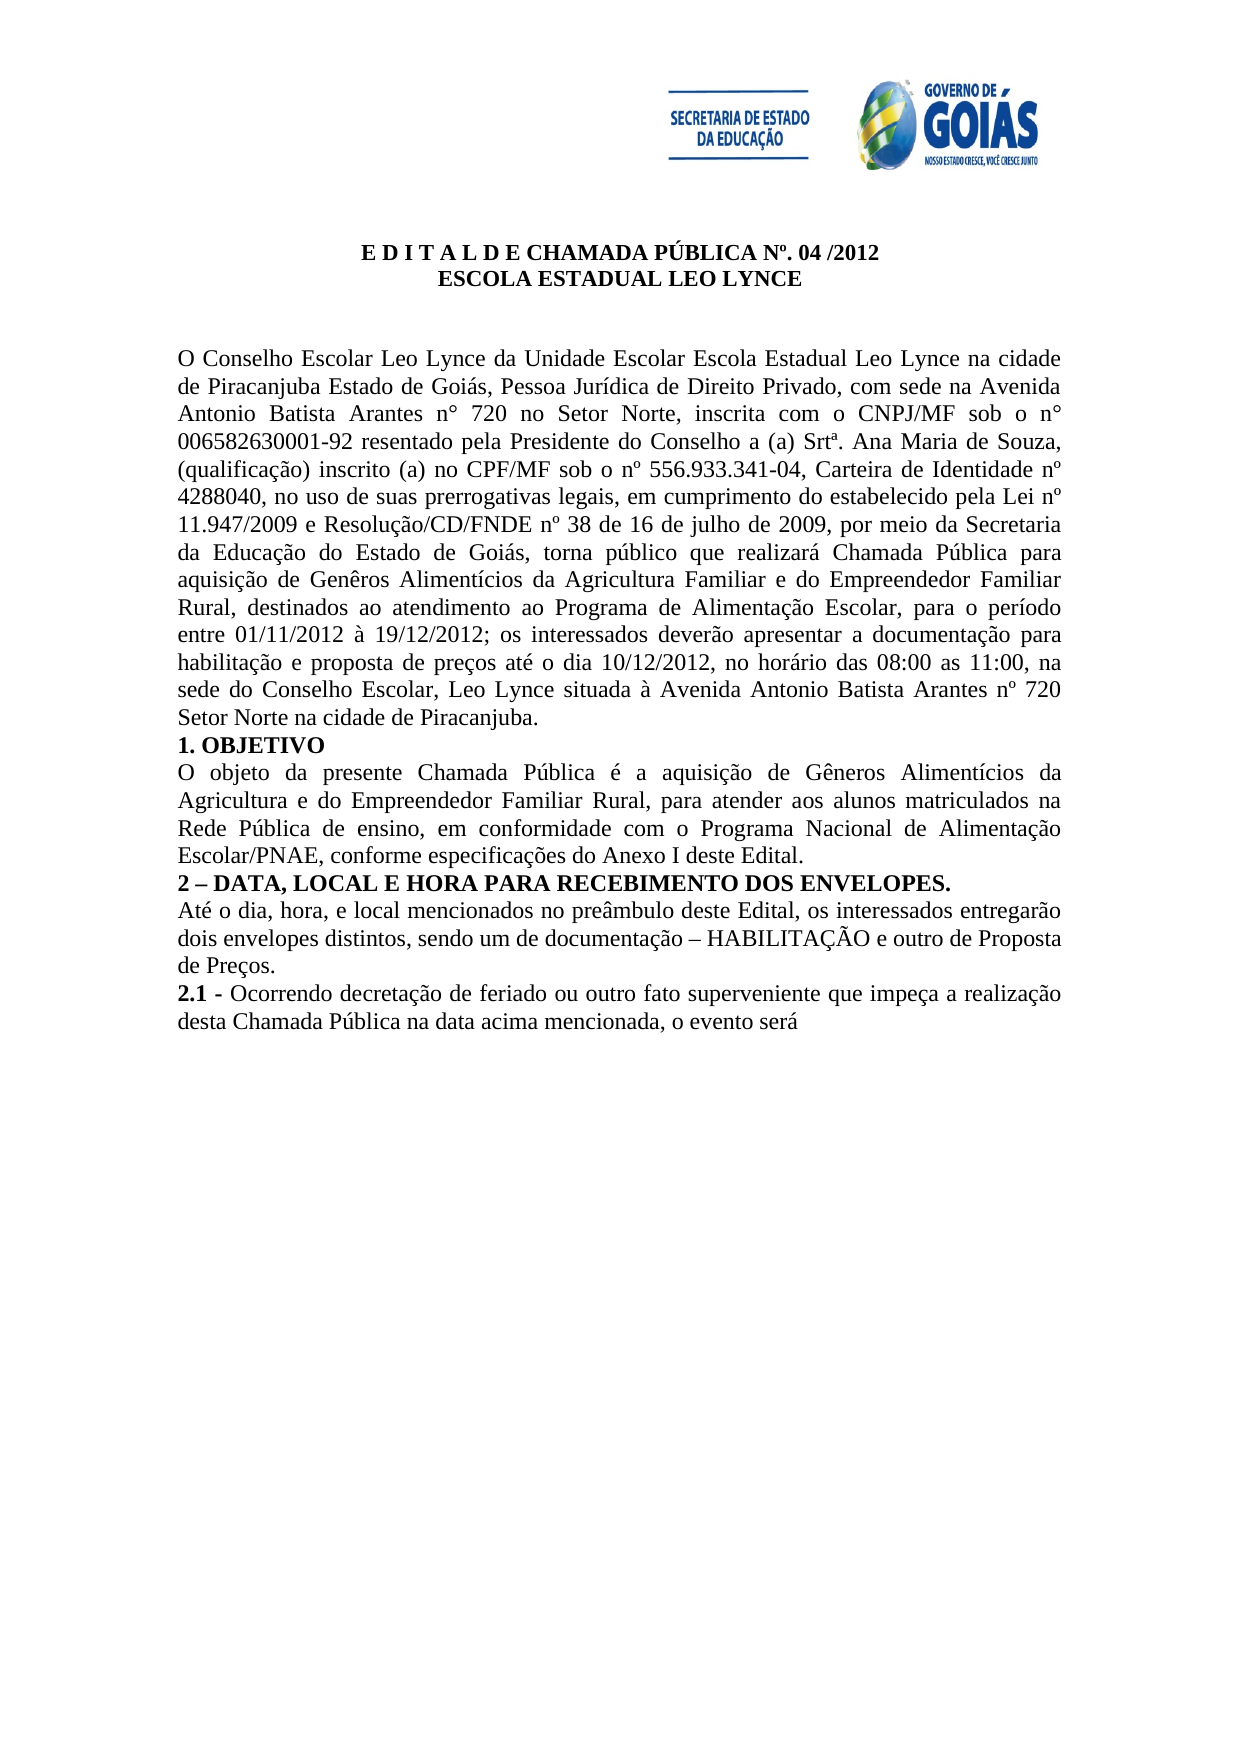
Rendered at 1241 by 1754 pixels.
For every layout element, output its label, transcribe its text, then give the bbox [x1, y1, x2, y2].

picture [663, 73, 1044, 176]
text E D I T A L D E CHAMADA PÚBLICA Nº. 04 /2012 [177, 239, 1063, 265]
text 2.1 - Ocorrendo decretação de feriado ou outro fato superveniente que impeça a realização desta Chamada Pública na data acima mencionada, o evento será [177, 979, 1063, 1034]
text O objeto da presente Chamada Pública é a aquisição de Gêneros Alimentícios da Agricultura e do Empreendedor Familiar Rural, para atender aos alunos matriculados na Rede Pública de ensino, em conformidade com o Programa Nacional de Alimentação Escolar/PNAE, conforme especificações do Anexo I deste Edital. [177, 758, 1063, 869]
text ESCOLA ESTADUAL LEO LYNCE [177, 265, 1063, 292]
text Até o dia, hora, e local mencionados no preâmbulo deste Edital, os interessados entregarão dois envelopes distintos, sendo um de documentação – HABILITAÇÃO e outro de Proposta de Preços. [177, 896, 1063, 979]
text 2 – DATA, LOCAL E HORA PARA RECEBIMENTO DOS ENVELOPES. [177, 869, 1063, 896]
text O Conselho Escolar Leo Lynce da Unidade Escolar Escola Estadual Leo Lynce na cidade de Piracanjuba Estado de Goiás, Pessoa Jurídica de Direito Privado, com sede na Avenida Antonio Batista Arantes n° 720 no Setor Norte, inscrita com o CNPJ/MF sob o n° 006582630001-92 resentado pela Presidente do Conselho a (a) Srtª. Ana Maria de Souza, (qualificação) inscrito (a) no CPF/MF sob o nº 556.933.341-04, Carteira de Identidade nº 4288040, no uso de suas prerrogativas legais, em cumprimento do estabelecido pela Lei nº 11.947/2009 e Resolução/CD/FNDE nº 38 de 16 de julho de 2009, por meio da Secretaria da Educação do Estado de Goiás, torna público que realizará Chamada Pública para aquisição de Genêros Alimentícios da Agricultura Familiar e do Empreendedor Familiar Rural, destinados ao atendimento ao Programa de Alimentação Escolar, para o período entre 01/11/2012 à 19/12/2012; os interessados deverão apresentar a documentação para habilitação e proposta de preços até o dia 10/12/2012, no horário das 08:00 as 11:00, na sede do Conselho Escolar, Leo Lynce situada à Avenida Antonio Batista Arantes nº 720 Setor Norte na cidade de Piracanjuba. [177, 344, 1063, 731]
text 1. OBJETIVO [177, 731, 1063, 758]
